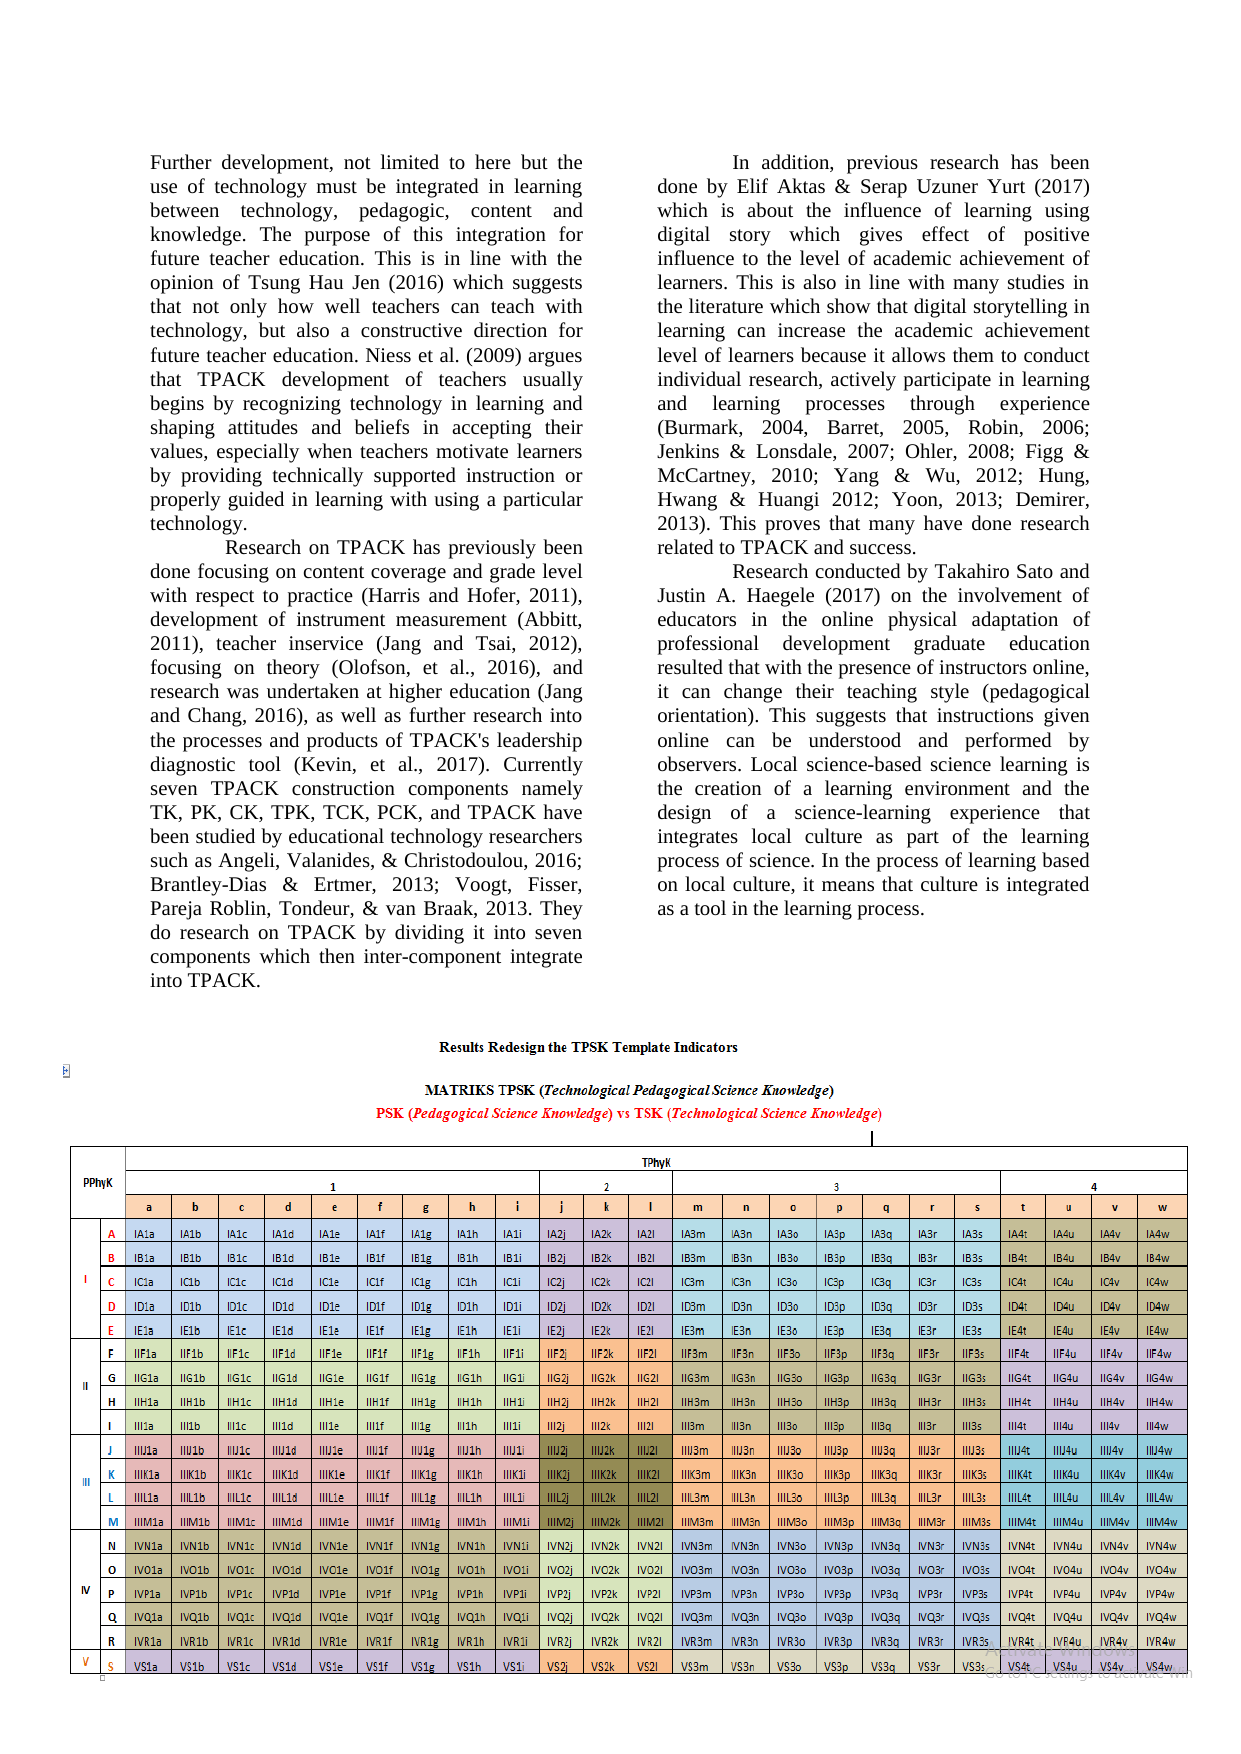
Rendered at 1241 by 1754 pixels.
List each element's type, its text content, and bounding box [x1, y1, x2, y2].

text In addition, previous research has been done by Elif Aktas & Serap Uzuner Yurt (2017) which is about the influence of learning using digital story which gives effect of positive influence to the level of academic achievement of learners. This is also in line with many studies in the literature which show that digital storytelling in learning can increase the academic achievement level of learners because it allows them to conduct individual research, actively participate in learning and learning processes through experience (Burmark, 2004, Barret, 2005, Robin, 2006; Jenkins & Lonsdale, 2007; Ohler, 2008; Figg & McCartney, 2010; Yang & Wu, 2012; Hung, Hwang & Huangi 2012; Yoon, 2013; Demirer, 2013). This proves that many have done research related to TPACK and success. [657, 150, 1090, 559]
picture [63, 1036, 1193, 1685]
text Research conducted by Takahiro Sato and Justin A. Haegele (2017) on the involvement of educators in the online physical adaptation of professional development graduate education resulted that with the presence of instructors online, it can change their teaching style (pedagogical orientation). This suggests that instructions given online can be understood and performed by observers. Local science-based science learning is the creation of a learning environment and the design of a science-learning experience that integrates local culture as part of the learning process of science. In the process of learning based on local culture, it means that culture is integrated as a tool in the learning process. [657, 559, 1090, 920]
text Research on TPACK has previously been done focusing on content coverage and grade level with respect to practice (Harris and Hofer, 2011), development of instrument measurement (Abbitt, 2011), teacher inservice (Jang and Tsai, 2012), focusing on theory (Olofson, et al., 2016), and research was undertaken at higher education (Jang and Chang, 2016), as well as further research into the processes and products of TPACK's leadership diagnostic tool (Kevin, et al., 2017). Currently seven TPACK construction components namely TK, PK, CK, TPK, TCK, PCK, and TPACK have been studied by educational technology researchers such as Angeli, Valanides, & Christodoulou, 2016; Brantley-Dias & Ertmer, 2013; Voogt, Fisser, Pareja Roblin, Tondeur, & van Braak, 2013. They do research on TPACK by dividing it into seven components which then inter-component integrate into TPACK. [150, 535, 583, 992]
